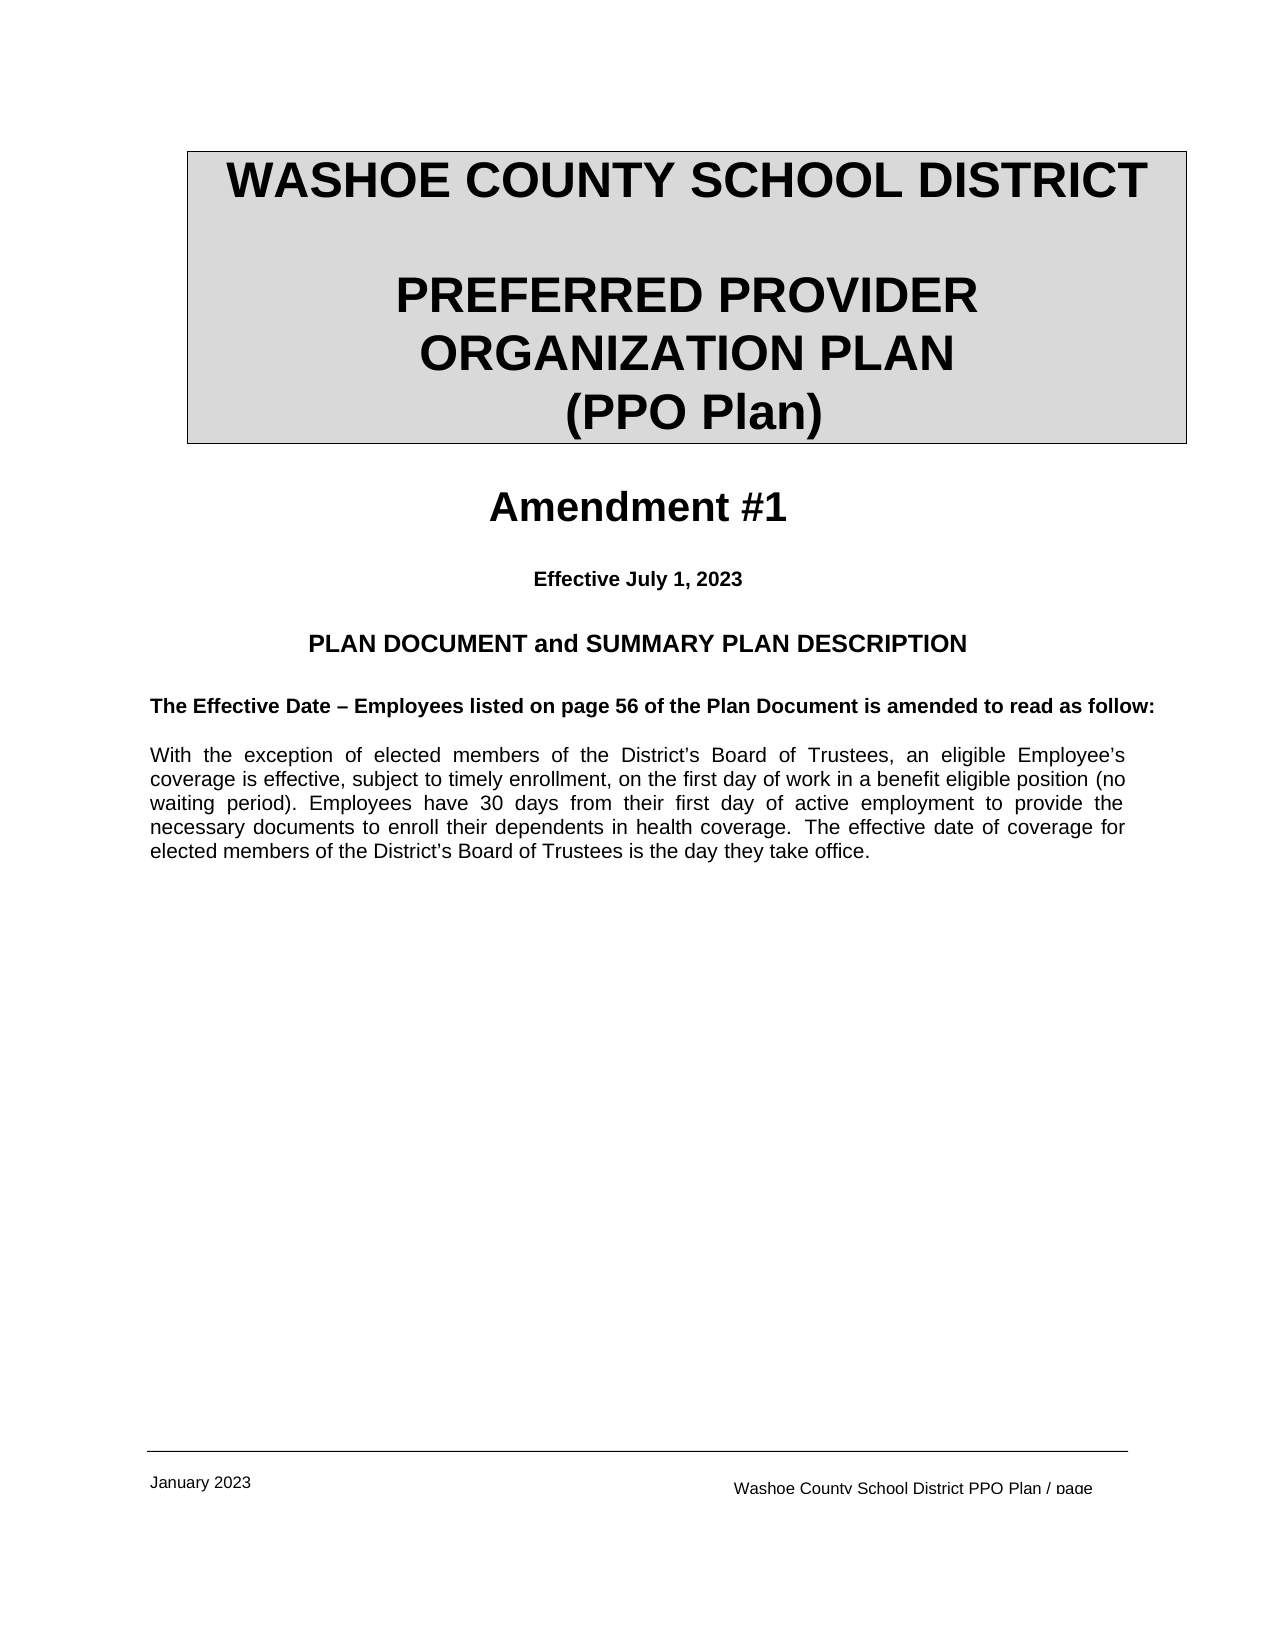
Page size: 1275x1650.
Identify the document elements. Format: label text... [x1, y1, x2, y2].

subtitle Amendment #1 [186, 482, 1090, 530]
subtitle Effective July 1, 2023 [186, 567, 1090, 591]
text With the exception of elected members of the District’s Board of Trustees, an eligible Employee’s coverage is effective, subject to timely enrollment, on the first day of work in a benefit eligible position (no waiting period). Employees have 30 days from their first day of active employment to provide the necessary documents to enroll their dependents in health coverage. The effective date of coverage for elected members of the District’s Board of Trustees is the day they take office. [150, 743, 1126, 862]
subtitle The Effective Date – Employees listed on page 56 of the Plan Document is amended to read as follow: [150, 694, 1256, 718]
subtitle PLAN DOCUMENT and SUMMARY PLAN DESCRIPTION [186, 629, 1090, 658]
